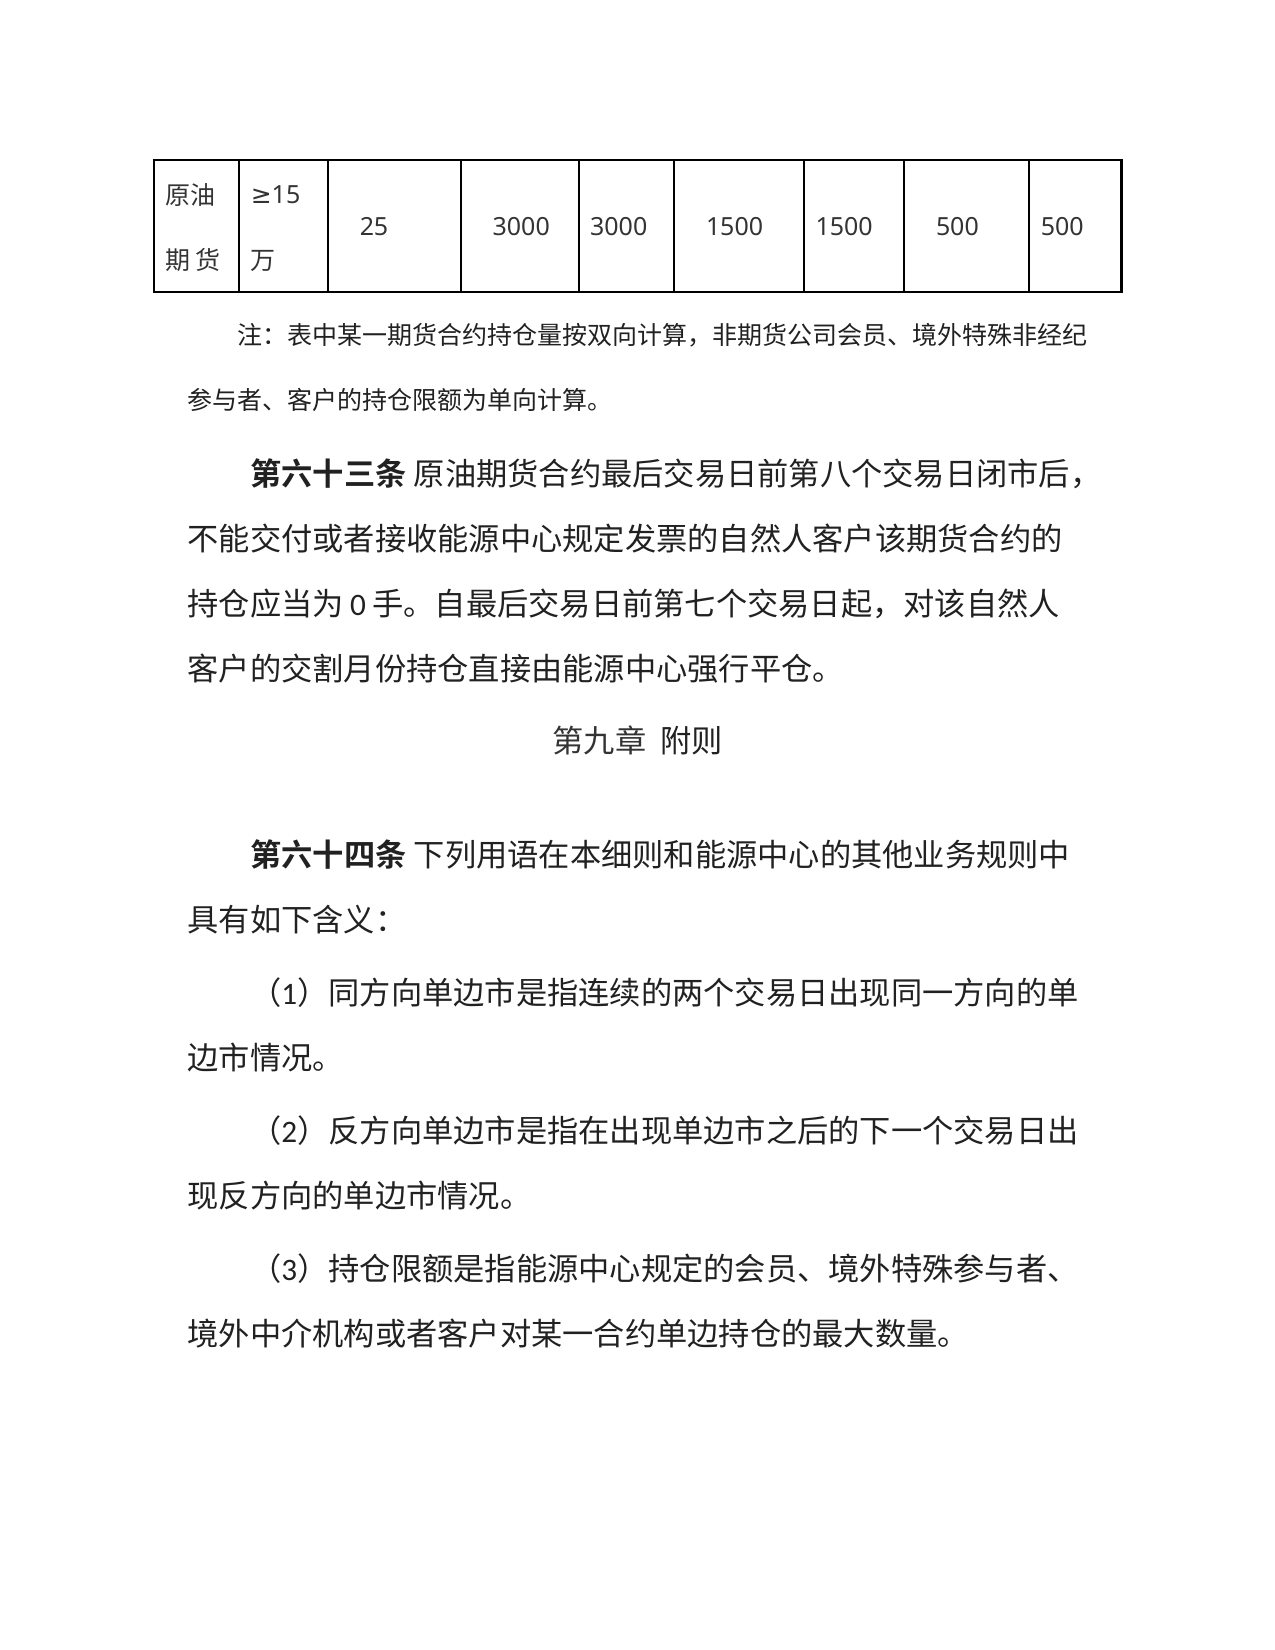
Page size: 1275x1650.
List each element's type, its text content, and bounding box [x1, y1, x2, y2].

text （3）持仓限额是指能源中心规定的会员、境外特殊参与者、境外中介机构或者客户对某一合约单边持仓的最大数量。 [187, 1234, 1087, 1364]
table_cell 500 [1030, 161, 1120, 291]
text 第六十三条 原油期货合约最后交易日前第八个交易日闭市后，不能交付或者接收能源中心规定发票的自然人客户该期货合约的持仓应当为0手。自最后交易日前第七个交易日起，对该自然人客户的交割月份持仓直接由能源中心强行平仓。 [187, 439, 1087, 699]
table_cell 1500 [805, 161, 903, 291]
text 第六十四条 下列用语在本细则和能源中心的其他业务规则中具有如下含义： [187, 820, 1087, 950]
text 注：表中某一期货合约持仓量按双向计算，非期货公司会员、境外特殊非经纪参与者、客户的持仓限额为单向计算。 [187, 301, 1087, 431]
text （2）反方向单边市是指在出现单边市之后的下一个交易日出现反方向的单边市情况。 [187, 1096, 1087, 1226]
table_cell ≥15万 [240, 161, 327, 291]
table_cell 3000 [580, 161, 673, 291]
table_cell 500 [905, 161, 1028, 291]
text 第九章 附则 [187, 707, 1087, 772]
table_cell 原油期 货 [155, 161, 238, 291]
text （1）同方向单边市是指连续的两个交易日出现同一方向的单边市情况。 [187, 958, 1087, 1088]
table_cell 25 [329, 161, 460, 291]
table_cell 3000 [462, 161, 578, 291]
table_cell 1500 [675, 161, 803, 291]
